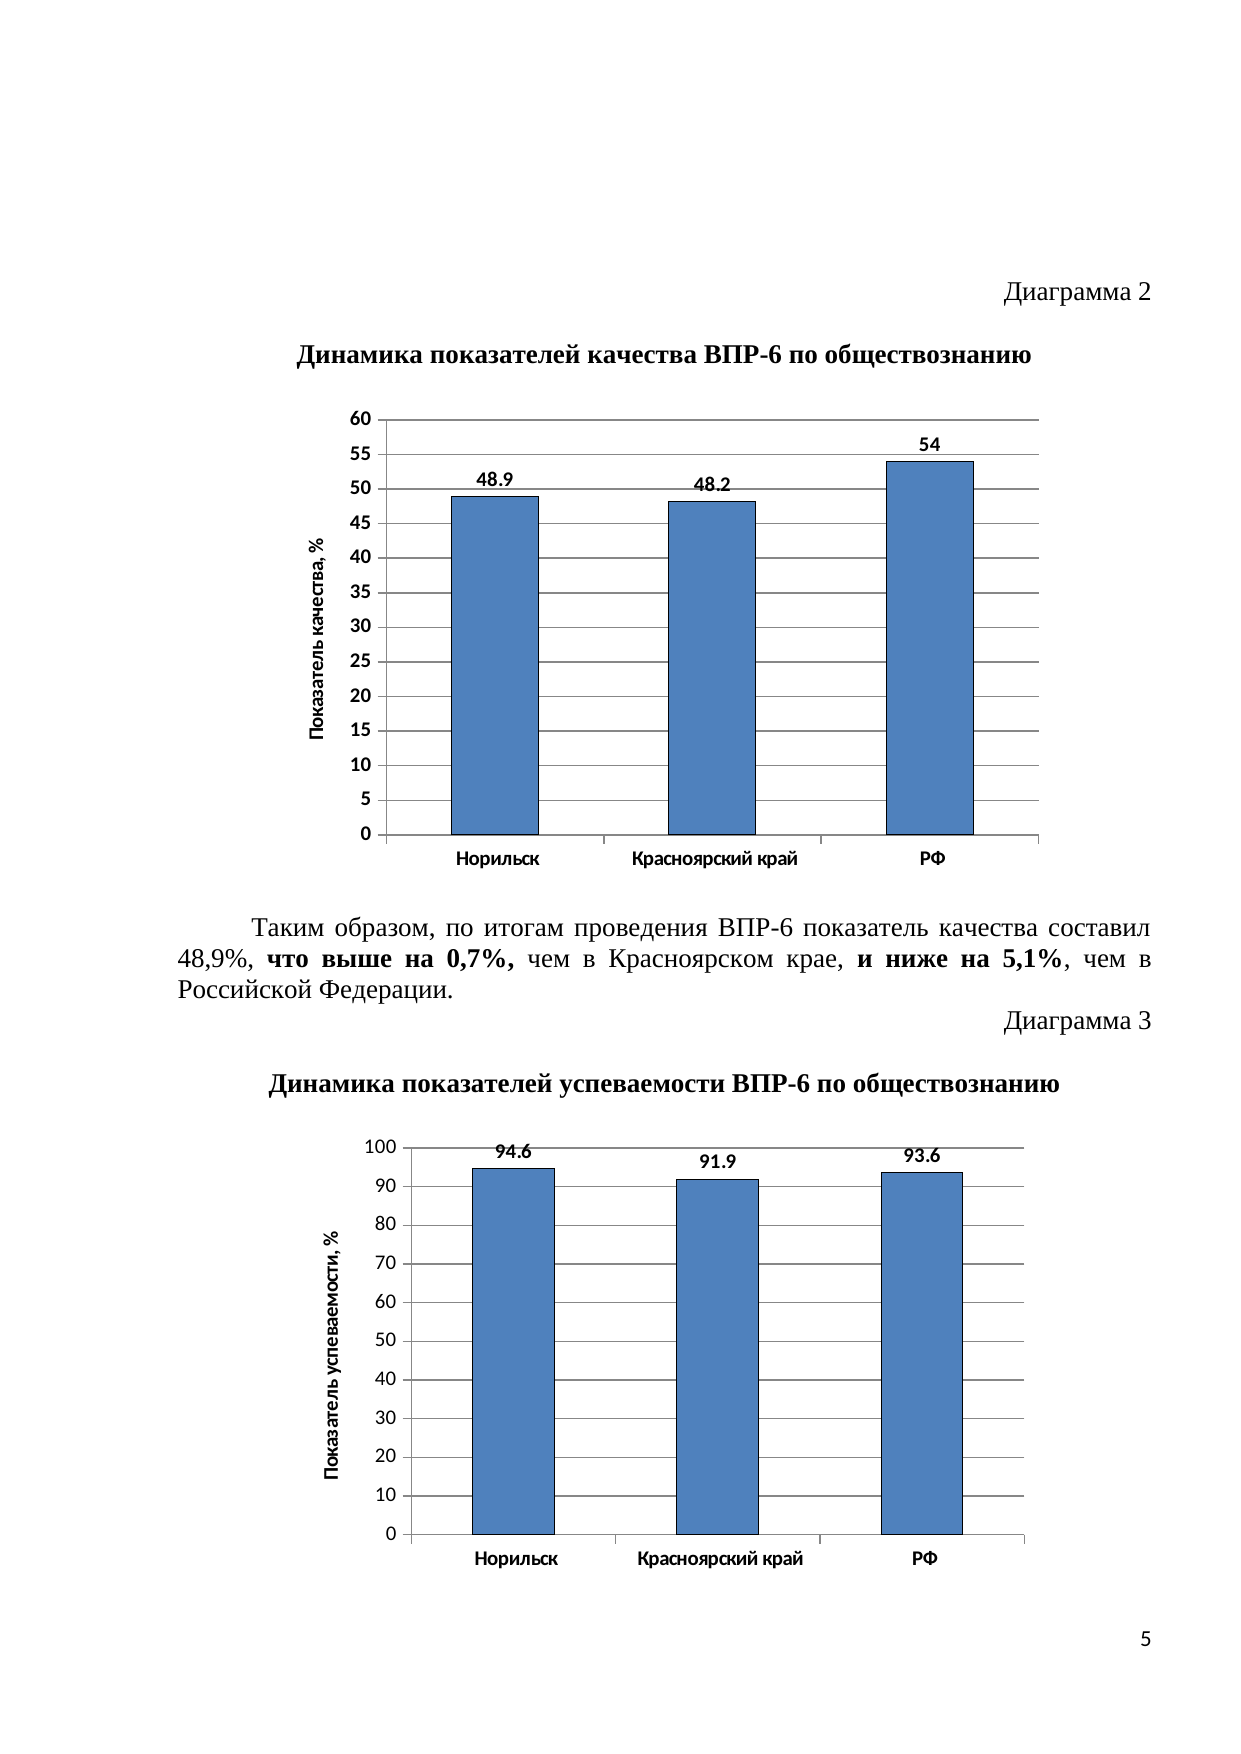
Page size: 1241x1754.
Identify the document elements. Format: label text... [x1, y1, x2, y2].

text Динамика показателей успеваемости ВПР-6 по обществознанию [177, 1067, 1152, 1098]
text Динамика показателей качества ВПР-6 по обществознанию [177, 338, 1152, 369]
text Диаграмма 2 [177, 276, 1152, 307]
text Таким образом, по итогам проведения ВПР-6 показатель качества составил 48,9%, что выше на 0,7%, чем в Красноярском крае, и ниже на 5,1%, чем в Российской Федерации. [177, 911, 1152, 1004]
text Диаграмма 3 [177, 1004, 1152, 1036]
